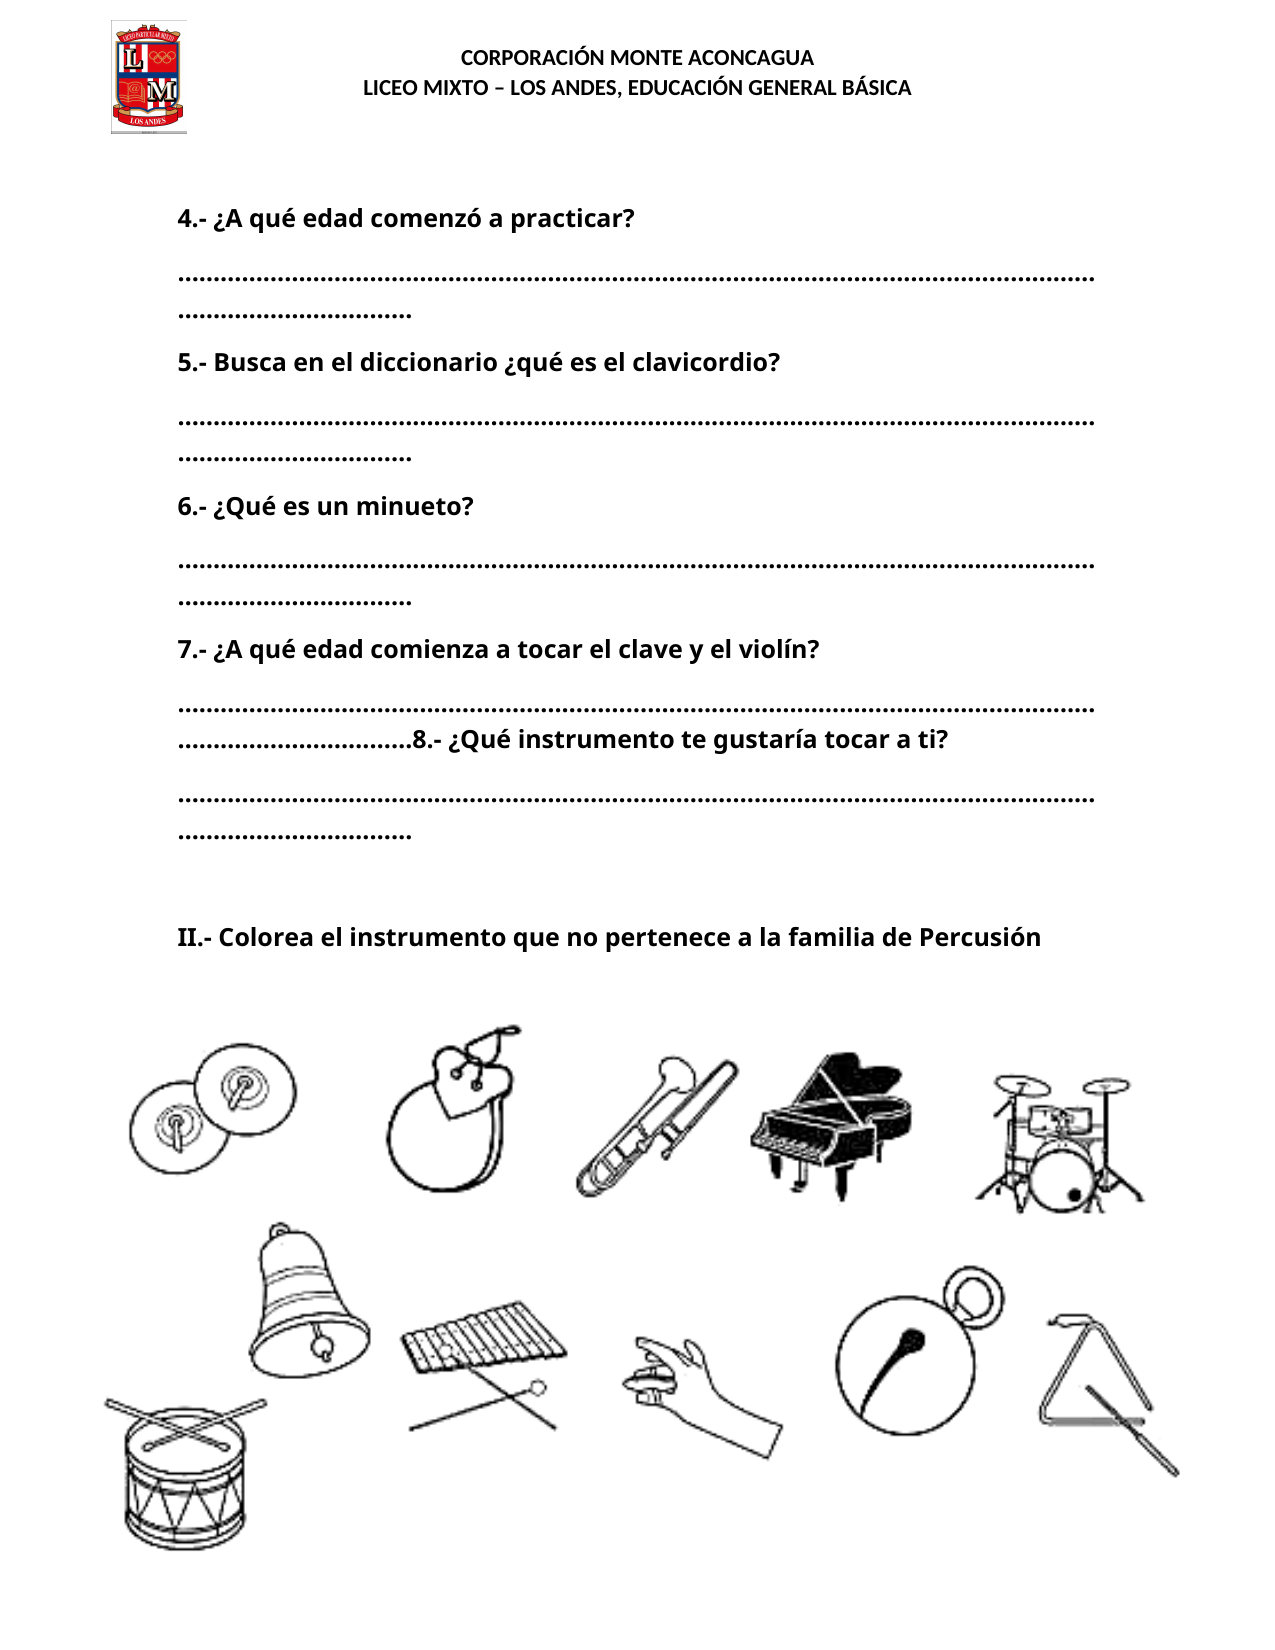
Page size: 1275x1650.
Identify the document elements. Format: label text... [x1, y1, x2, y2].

text ……………………………………………………………………………………………………………………………………………… [177, 776, 1098, 846]
text ……………………………………………………………………………………………………………………………………………… [177, 254, 1098, 325]
picture [111, 20, 187, 134]
text II.- Colorea el instrumento que no pertenece a la familia de Percusión [177, 919, 1098, 953]
picture [91, 1000, 1184, 1558]
text ……………………………………………………………………………………………………………………………………………… [177, 542, 1098, 613]
text 7.- ¿A qué edad comienza a tocar el clave y el violín? [177, 632, 1098, 666]
text ………………………………………………………………………………………………………………………………………………8.- ¿Qué instrumento te gustaría tocar a ti? [177, 685, 1098, 756]
text 6.- ¿Qué es un minueto? [177, 488, 1098, 522]
text 5.- Busca en el diccionario ¿qué es el clavicordio? [177, 345, 1098, 379]
text 4.- ¿A qué edad comenzó a practicar? [177, 201, 1098, 235]
text ……………………………………………………………………………………………………………………………………………… [177, 398, 1098, 469]
